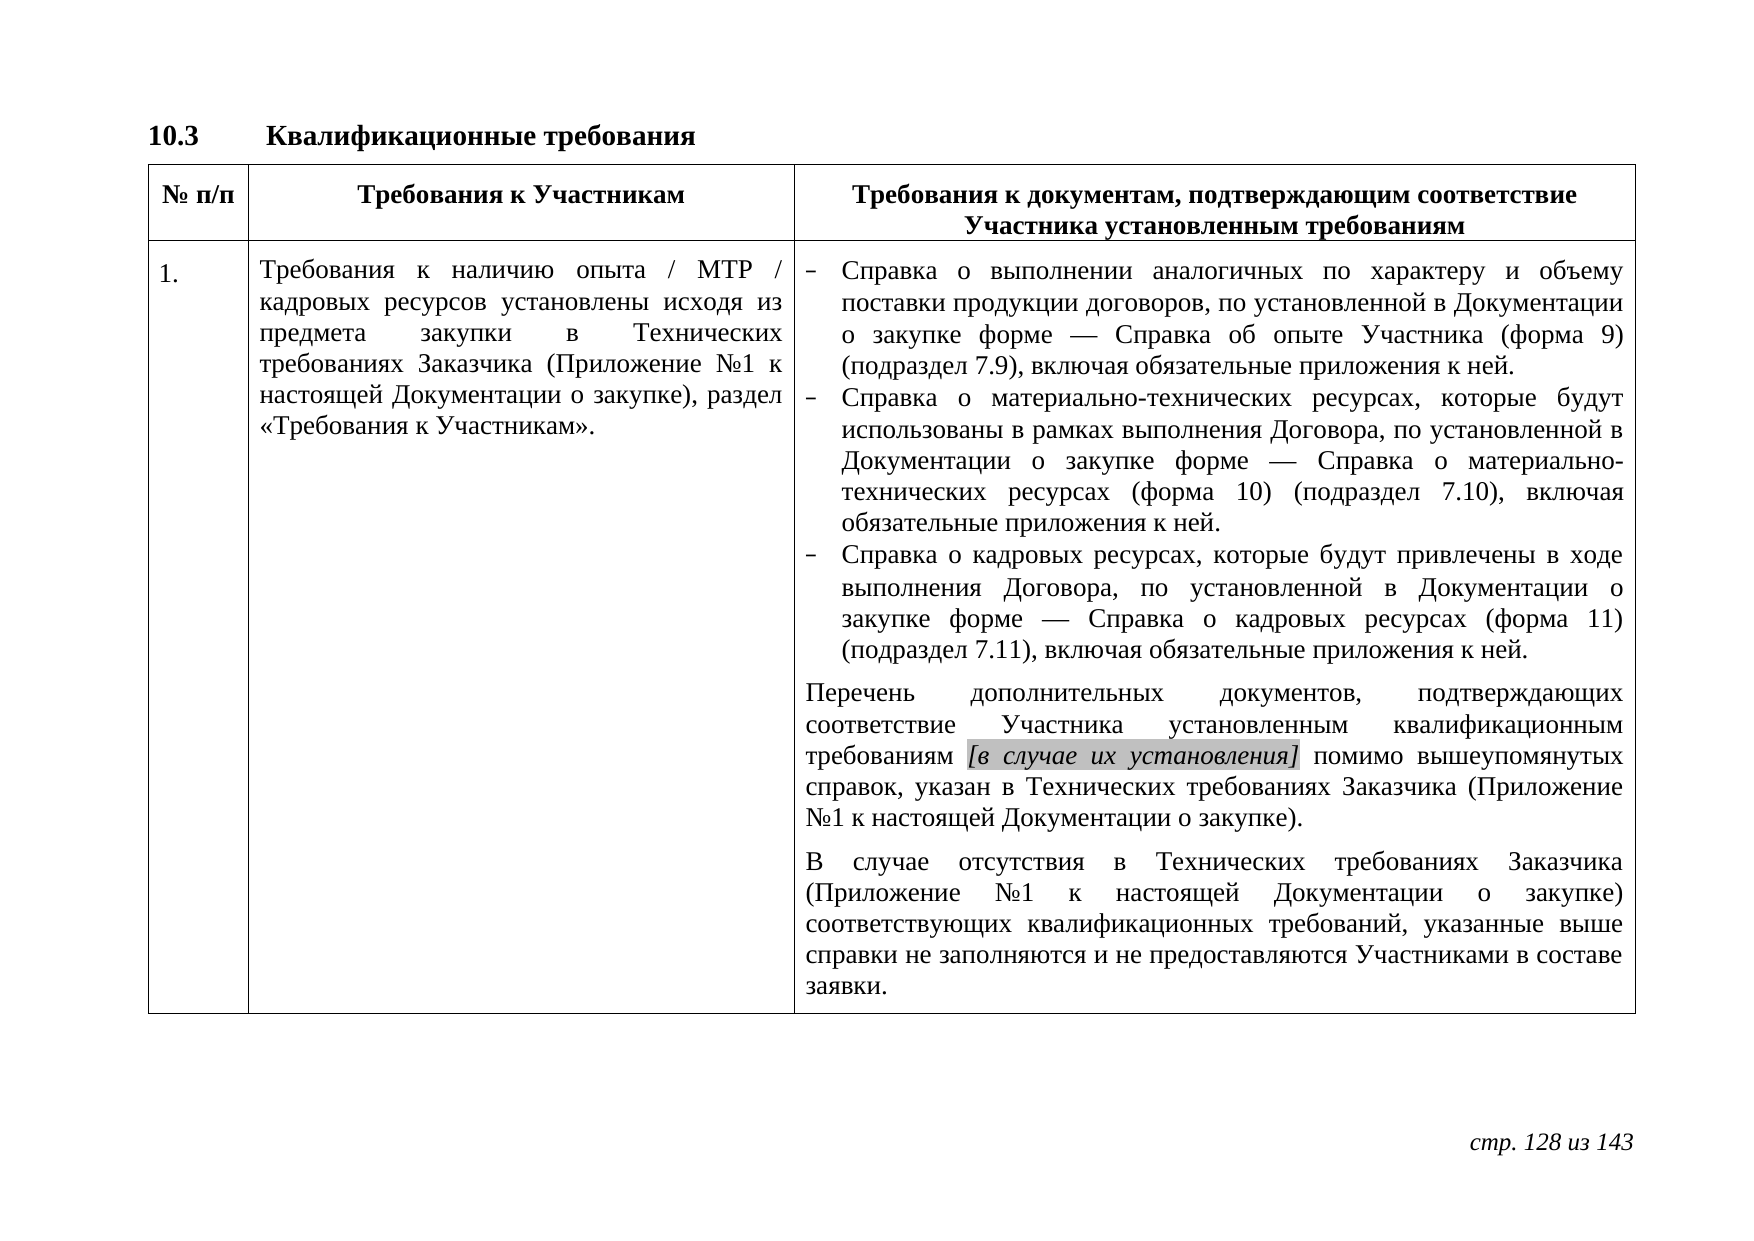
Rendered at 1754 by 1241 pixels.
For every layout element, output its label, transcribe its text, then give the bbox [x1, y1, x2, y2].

subtitle Квалификационные требования [148, 118, 1636, 152]
table_cell [149, 241, 248, 1013]
table_header № п/п [149, 165, 248, 240]
table_header Требования к Участникам [249, 165, 794, 240]
table_cell Справка о выполнении аналогичных по характеру и объему поставки продукции договоров, по установленной в Документации о закупке форме — Справка об опыте Участника (форма 9) (подраздел 7.9), включая обязательные приложения к ней. Справка о материально-технических ресурсах, которые будут использованы в рамках выполнения Договора, по установленной в Документации о закупке форме — Справка о материально-технических ресурсах (форма 10) (подраздел 7.10), включая обязательные приложения к ней. Справка о кадровых ресурсах, которые будут привлечены в ходе выполнения Договора, по установленной в Документации о закупке форме — Справка о кадровых ресурсах (форма 11) (подраздел 7.11), включая обязательные приложения к ней. Перечень дополнительных документов, подтверждающих соответствие Участника установленным квалификационным требованиям [в случае их установления] помимо вышеупомянутых справок, указан в Технических требованиях Заказчика (Приложение №1 к настоящей Документации о закупке). В случае отсутствия в Технических требованиях Заказчика (Приложение №1 к настоящей Документации о закупке) соответствующих квалификационных требований, указанные выше справки не заполняются и не предоставляются Участниками в составе заявки. [795, 241, 1635, 1013]
table_cell Требования к наличию опыта / МТР / кадровых ресурсов установлены исходя из предмета закупки в Технических требованиях Заказчика (Приложение №1 к настоящей Документации о закупке), раздел «Требования к Участникам». [249, 241, 794, 1013]
table_header Требования к документам, подтверждающим соответствие Участника установленным требованиям [795, 165, 1635, 240]
